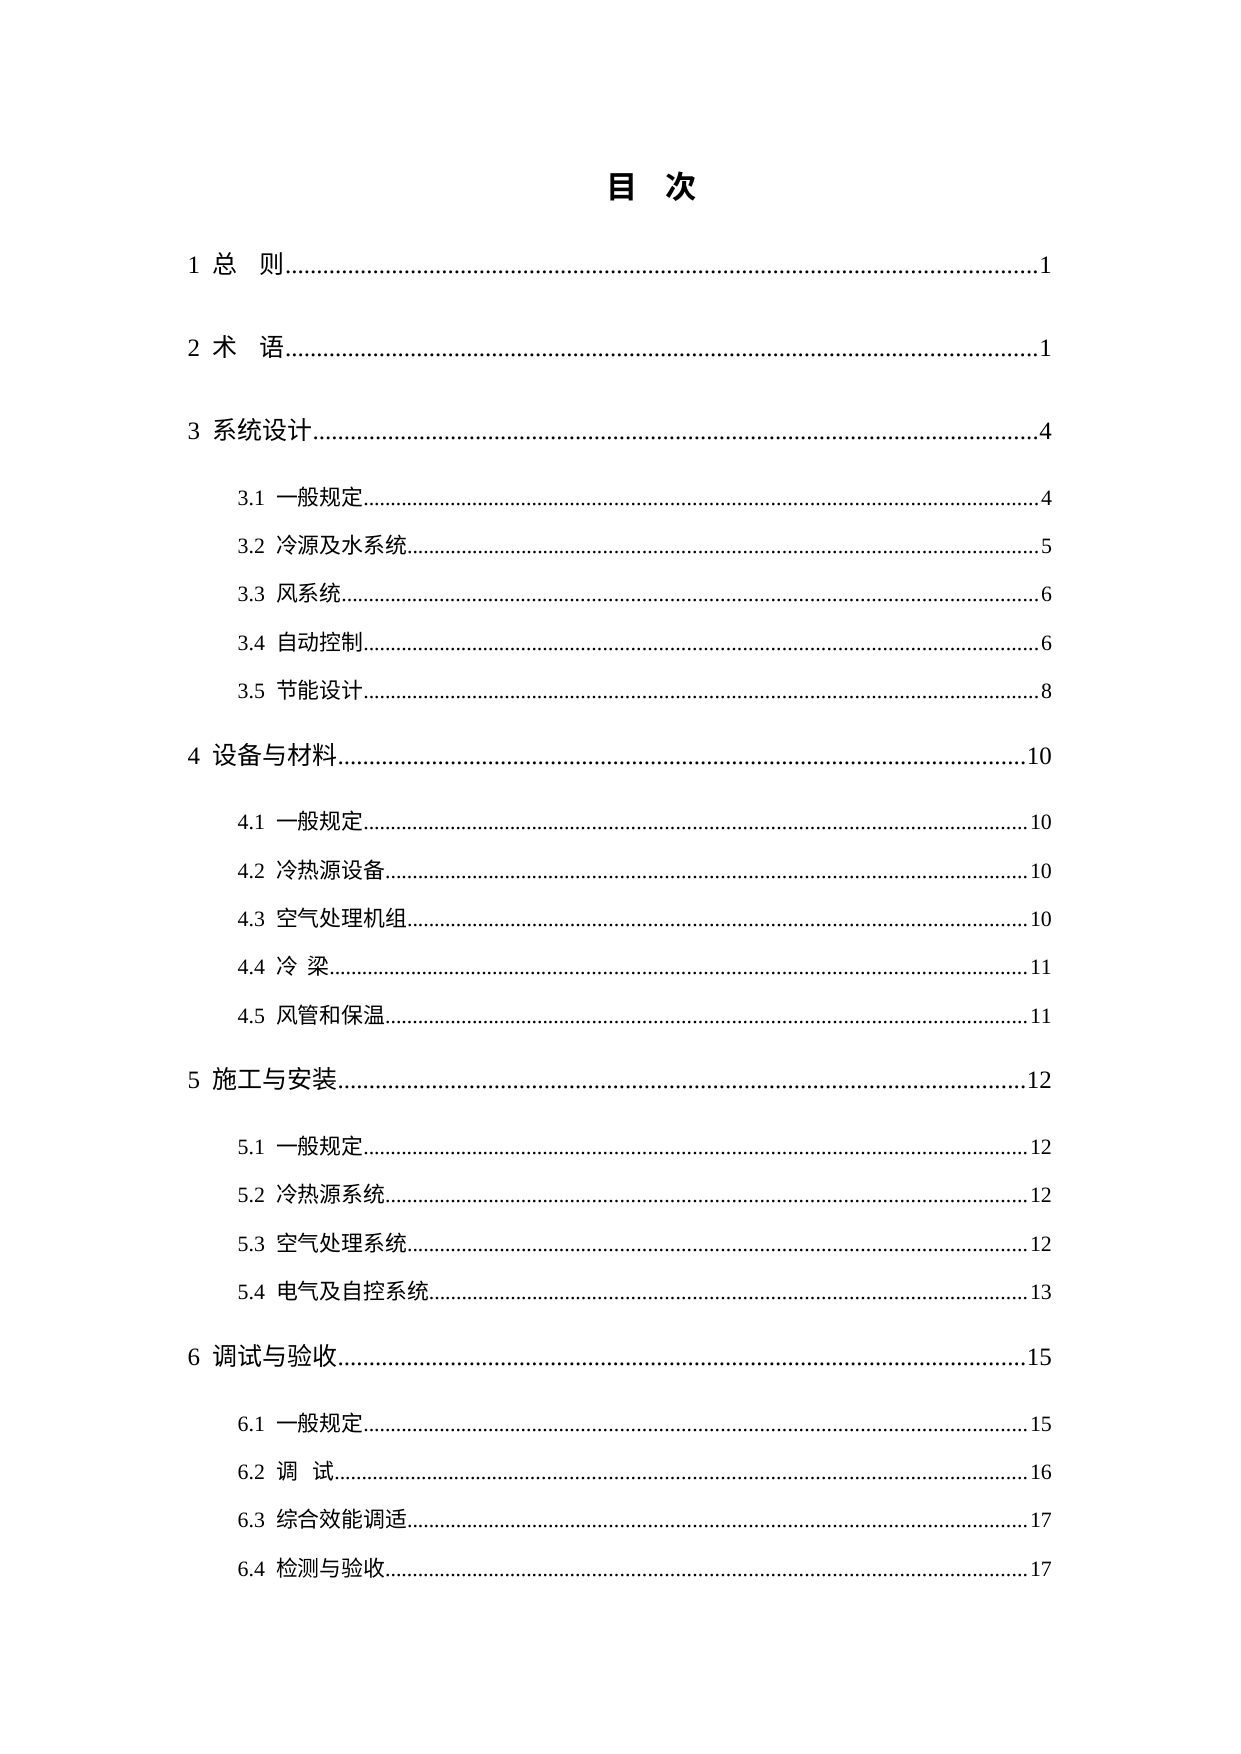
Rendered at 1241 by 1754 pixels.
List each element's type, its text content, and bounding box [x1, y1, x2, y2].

text 3.1 一般规定 4 [237, 479, 1053, 512]
text 4.1 一般规定 10 [237, 804, 1053, 836]
text 6.3 综合效能调适 17 [237, 1502, 1053, 1534]
text 4.4 冷 梁 11 [237, 949, 1053, 981]
text 4.5 风管和保温 11 [237, 997, 1053, 1030]
text 4 设备与材料 10 [187, 721, 1053, 786]
text 3.2 冷源及水系统 5 [237, 527, 1053, 560]
text 5.4 电气及自控系统 13 [237, 1274, 1053, 1306]
text 4.2 冷热源设备 10 [237, 852, 1053, 885]
text 5.3 空气处理系统 12 [237, 1225, 1053, 1258]
text 3.5 节能设计 8 [237, 672, 1053, 705]
text 6.2 调 试 16 [237, 1453, 1053, 1486]
text 3.3 风系统 6 [237, 576, 1053, 608]
text 5.2 冷热源系统 12 [237, 1177, 1053, 1209]
text 1 总 则 1 [187, 230, 1053, 295]
text 3.4 自动控制 6 [237, 624, 1053, 657]
text 6.4 检测与验收 17 [237, 1550, 1053, 1583]
text 6.1 一般规定 15 [237, 1405, 1053, 1438]
text 6 调试与验收 15 [187, 1322, 1053, 1387]
text 3 系统设计 4 [187, 396, 1053, 461]
text 目 次 [187, 162, 1053, 207]
text 2 术 语 1 [187, 313, 1053, 378]
text 5 施工与安装 12 [187, 1046, 1053, 1111]
text 4.3 空气处理机组 10 [237, 901, 1053, 933]
text 5.1 一般规定 12 [237, 1129, 1053, 1161]
